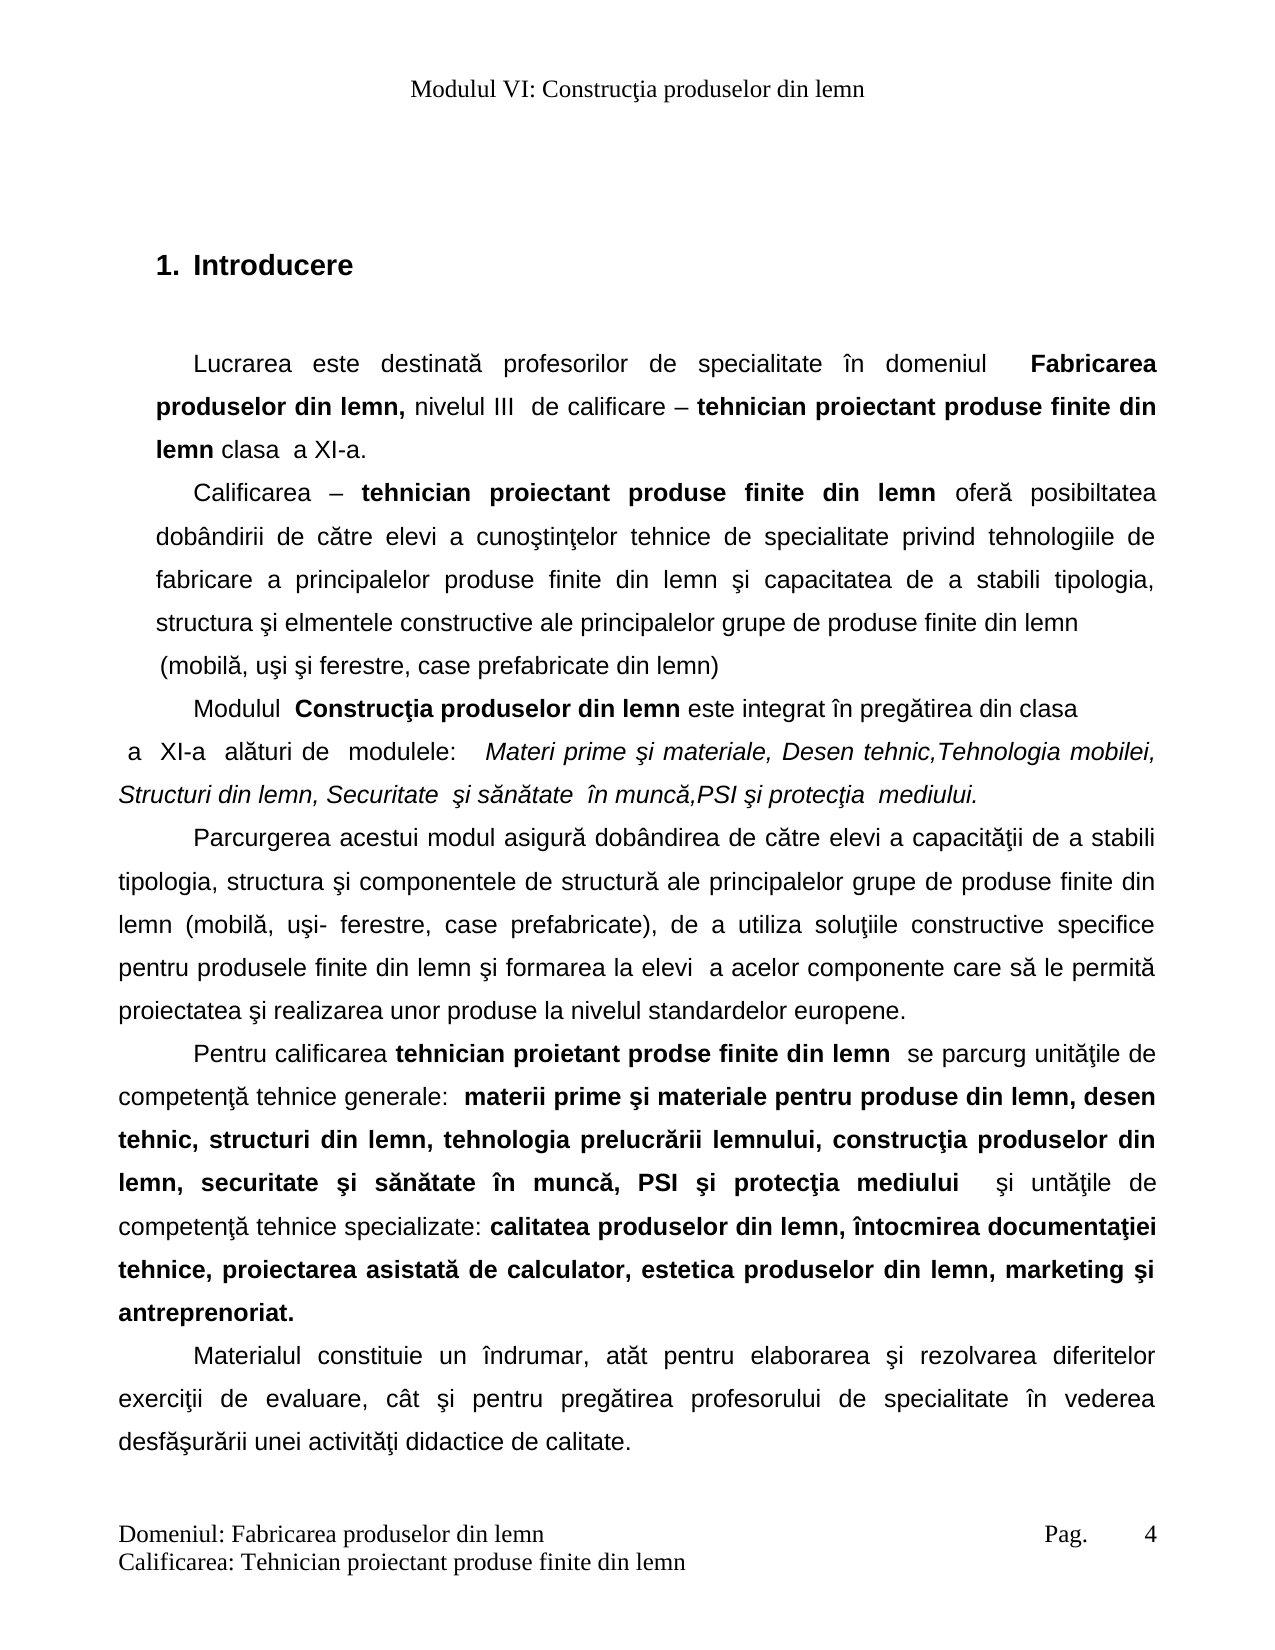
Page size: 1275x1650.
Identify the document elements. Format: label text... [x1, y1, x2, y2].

text (mobilă, uşi şi ferestre, case prefabricate din lemn) [118, 651, 1157, 679]
text a XI-a alături de modulele: Materi prime şi materiale, Desen tehnic,Tehnologia mobilei, Structuri din lemn, Securitate şi sănătate în muncă,PSI şi protecţia mediului. [118, 737, 1157, 809]
text Pentru calificarea tehnician proietant prodse finite din lemn se parcurg unităţile de competenţă tehnice generale: materii prime şi materiale pentru produse din lemn, desen tehnic, structuri din lemn, tehnologia prelucrării lemnului, construcţia produselor din lemn, securitate şi sănătate în muncă, PSI şi protecţia mediului şi untăţile de competenţă tehnice specializate: calitatea produselor din lemn, întocmirea documentaţiei tehnice, proiectarea asistată de calculator, estetica produselor din lemn, marketing şi antreprenoriat. [118, 1039, 1157, 1326]
text Calificarea – tehnician proiectant produse finite din lemn oferă posibiltatea dobândirii de către elevi a cunoştinţelor tehnice de specialitate privind tehnologiile de fabricare a principalelor produse finite din lemn şi capacitatea de a stabili tipologia, structura şi elmentele constructive ale principalelor grupe de produse finite din lemn [156, 478, 1157, 636]
text Modulul Construcţia produselor din lemn este integrat în pregătirea din clasa [118, 694, 1157, 723]
list Introducere [156, 248, 1157, 282]
text Parcurgerea acestui modul asigură dobândirea de către elevi a capacităţii de a stabili tipologia, structura şi componentele de structură ale principalelor grupe de produse finite din lemn (mobilă, uşi- ferestre, case prefabricate), de a utiliza soluţiile constructive specifice pentru produsele finite din lemn şi formarea la elevi a acelor componente care să le permită proiectatea şi realizarea unor produse la nivelul standardelor europene. [118, 823, 1157, 1024]
text Materialul constituie un îndrumar, atăt pentru elaborarea şi rezolvarea diferitelor exerciţii de evaluare, cât şi pentru pregătirea profesorului de specialitate în vederea desfăşurării unei activităţi didactice de calitate. [118, 1341, 1157, 1456]
text Lucrarea este destinată profesorilor de specialitate în domeniul Fabricarea produselor din lemn, nivelul III de calificare – tehnician proiectant produse finite din lemn clasa a XI-a. [156, 349, 1157, 464]
